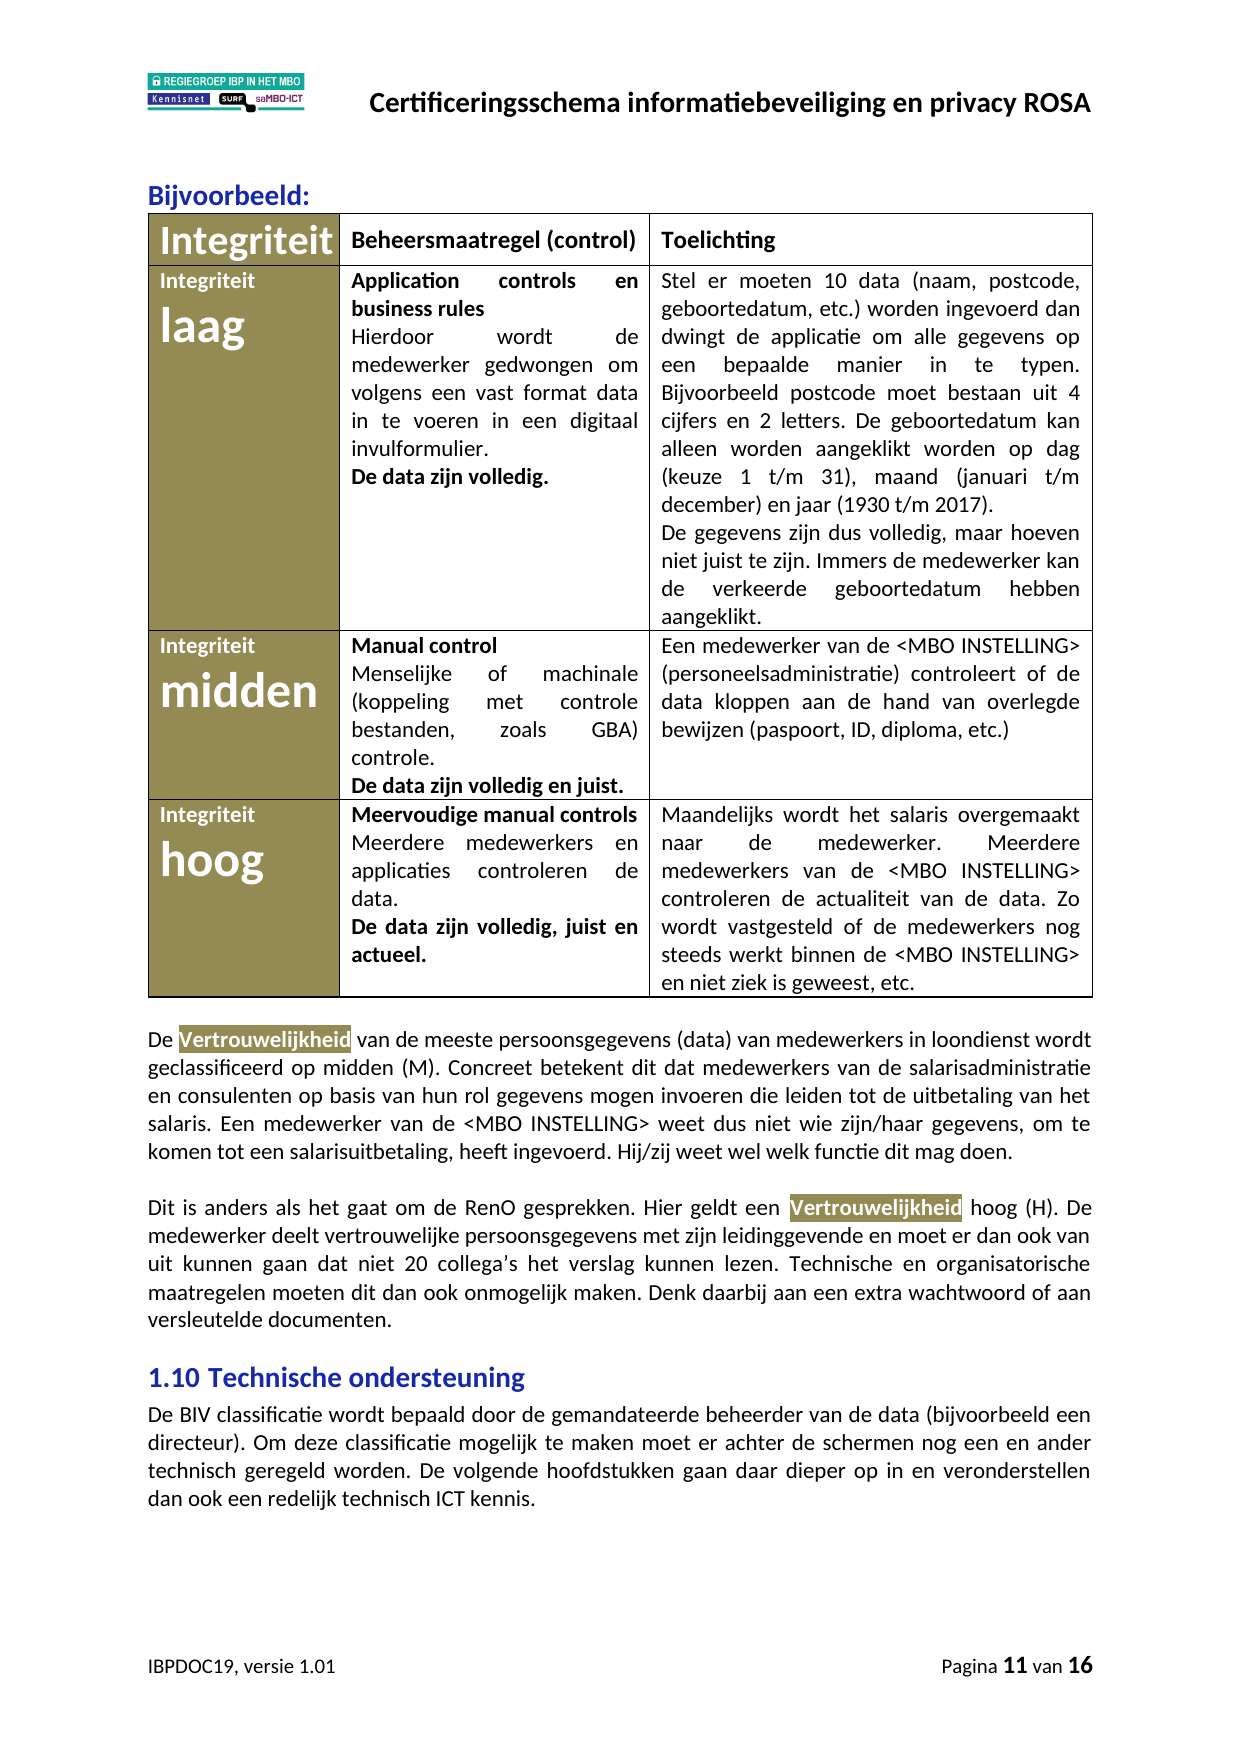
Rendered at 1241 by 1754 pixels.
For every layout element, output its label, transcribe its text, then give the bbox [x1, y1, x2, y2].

table_cell Integriteit midden [149, 631, 339, 799]
table_cell Application controls en business rules Hierdoor wordt de medewerker gedwongen om volgens een vast format data in te voeren in een digitaal invulformulier. De data zijn volledig. [340, 266, 649, 630]
table_cell Maandelijks wordt het salaris overgemaakt naar de medewerker. Meerdere medewerkers van de <MBO INSTELLING> controleren de actualiteit van de data. Zo wordt vastgesteld of de medewerkers nog steeds werkt binnen de <MBO INSTELLING> en niet ziek is geweest, etc. [650, 800, 1092, 996]
text Bijvoorbeeld: [148, 177, 1092, 213]
table_header Toelichting [650, 214, 1092, 265]
table_cell Stel er moeten 10 data (naam, postcode, geboortedatum, etc.) worden ingevoerd dan dwingt de applicatie om alle gegevens op een bepaalde manier in te typen. Bijvoorbeeld postcode moet bestaan uit 4 cijfers en 2 letters. De geboortedatum kan alleen worden aangeklikt worden op dag (keuze 1 t/m 31), maand (januari t/m december) en jaar (1930 t/m 2017). De gegevens zijn dus volledig, maar hoeven niet juist te zijn. Immers de medewerker kan de verkeerde geboortedatum hebben aangeklikt. [650, 266, 1092, 630]
table_cell Manual control Menselijke of machinale (koppeling met controle bestanden, zoals GBA) controle. De data zijn volledig en juist. [340, 631, 649, 799]
table_header Beheersmaatregel (control) [340, 214, 649, 265]
text De Vertrouwelijkheid van de meeste persoonsgegevens (data) van medewerkers in loondienst wordt geclassificeerd op midden (M). Concreet betekent dit dat medewerkers van de salarisadministratie en consulenten op basis van hun rol gegevens mogen invoeren die leiden tot de uitbetaling van het salaris. Een medewerker van de <MBO INSTELLING> weet dus niet wie zijn/haar gegevens, om te komen tot een salarisuitbetaling, heeft ingevoerd. Hij/zij weet wel welk functie dit mag doen. [148, 1025, 1092, 1166]
table_cell Meervoudige manual controls Meerdere medewerkers en applicaties controleren de data. De data zijn volledig, juist en actueel. [340, 800, 649, 996]
subtitle Technische ondersteuning [148, 1359, 1092, 1394]
text Dit is anders als het gaat om de RenO gesprekken. Hier geldt een Vertrouwelijkheid hoog (H). De medewerker deelt vertrouwelijke persoonsgegevens met zijn leidinggevende en moet er dan ook van uit kunnen gaan dat niet 20 collega’s het verslag kunnen lezen. Technische en organisatorische maatregelen moeten dit dan ook onmogelijk maken. Denk daarbij aan een extra wachtwoord of aan versleutelde documenten. [148, 1193, 1092, 1334]
text De BIV classificatie wordt bepaald door de gemandateerde beheerder van de data (bijvoorbeeld een directeur). Om deze classificatie mogelijk te maken moet er achter de schermen nog een en ander technisch geregeld worden. De volgende hoofdstukken gaan daar dieper op in en veronderstellen dan ook een redelijk technisch ICT kennis. [148, 1401, 1092, 1513]
table_cell Integriteit laag [149, 266, 339, 630]
table_header Integriteit [149, 214, 339, 265]
table_cell Integriteit hoog [149, 800, 339, 996]
table_cell Een medewerker van de <MBO INSTELLING> (personeelsadministratie) controleert of de data kloppen aan de hand van overlegde bewijzen (paspoort, ID, diploma, etc.) [650, 631, 1092, 799]
picture [147, 73, 305, 113]
